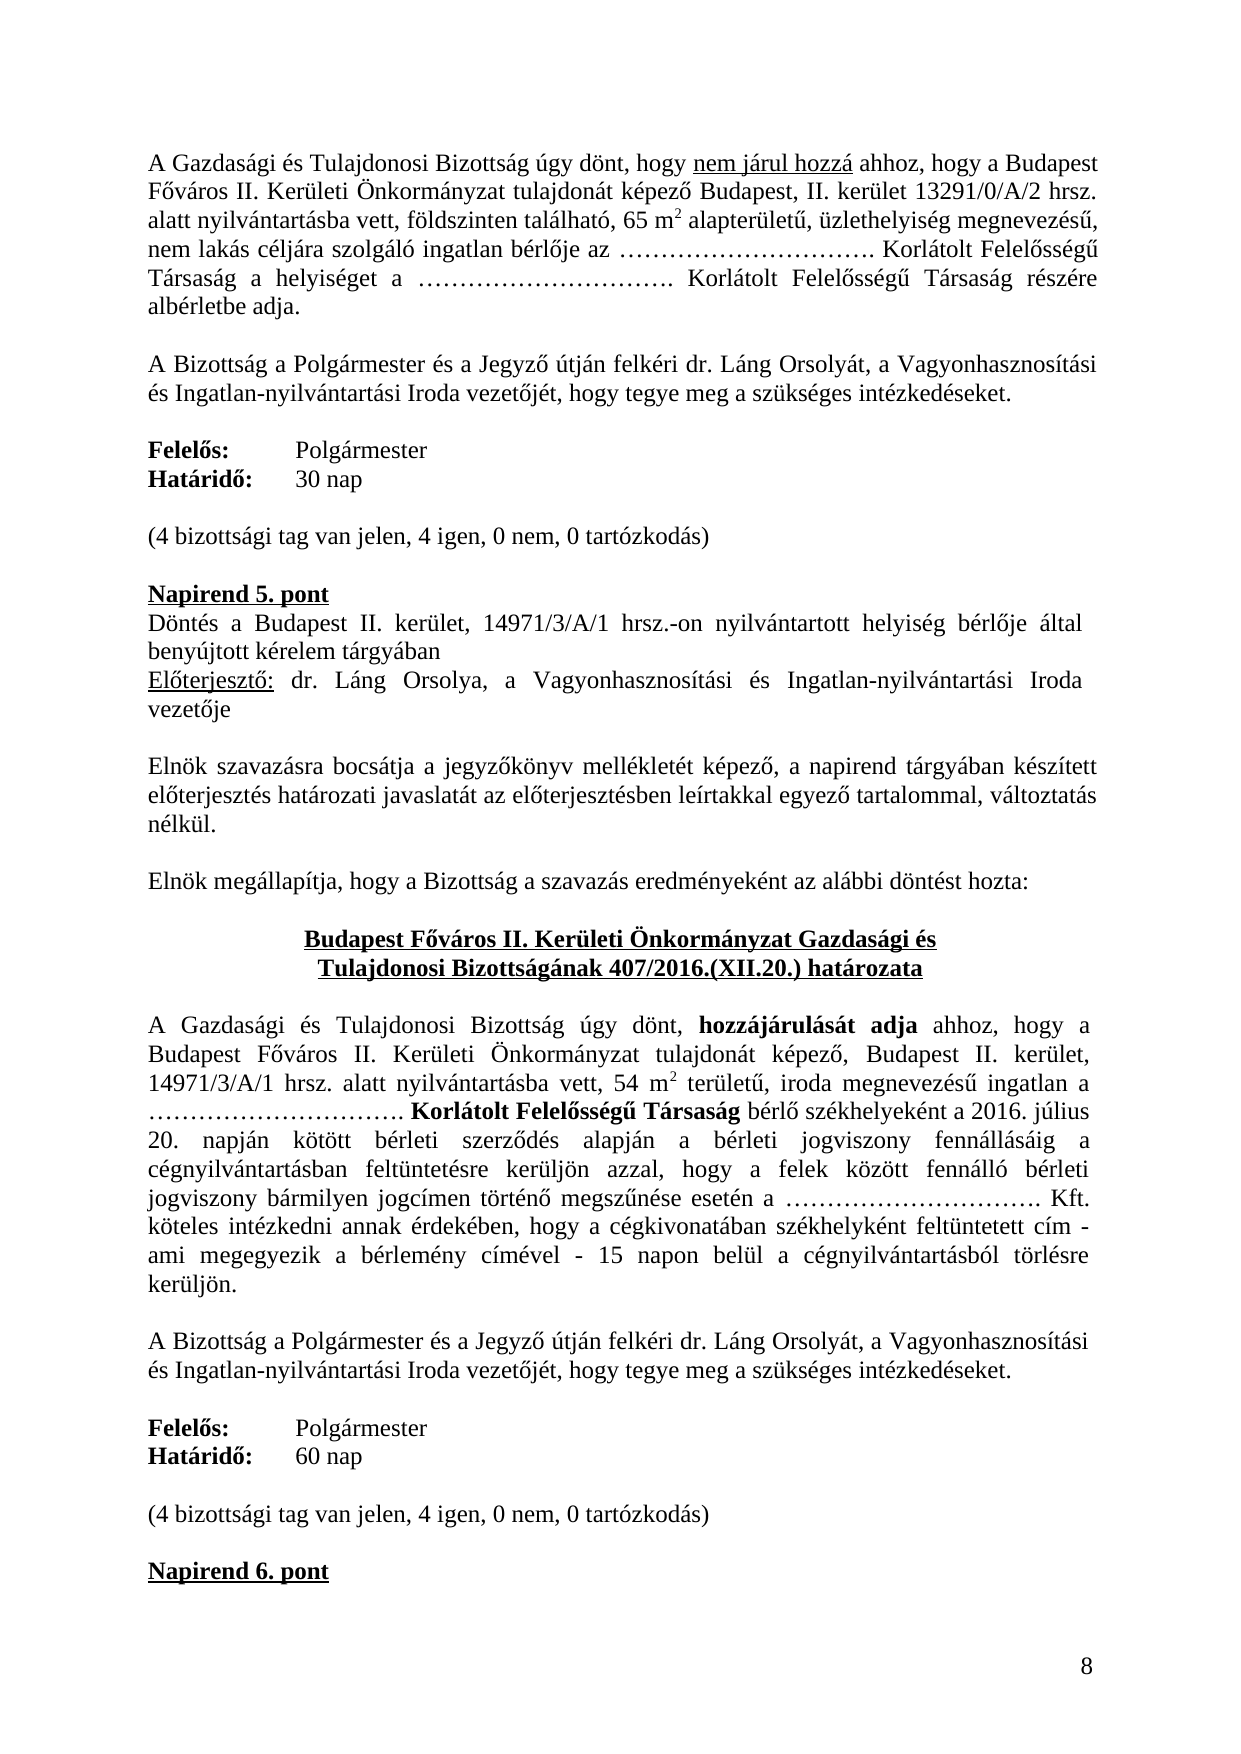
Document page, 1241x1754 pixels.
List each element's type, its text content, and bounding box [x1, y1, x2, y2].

text Budapest Főváros II. Kerületi Önkormányzat Gazdasági és [148, 924, 1093, 953]
text A Bizottság a Polgármester és a Jegyző útján felkéri dr. Láng Orsolyát, a Vagyonhasznosítási és Ingatlan-nyilvántartási Iroda vezetőjét, hogy tegye meg a szükséges intézkedéseket. [148, 1326, 1090, 1384]
text Előterjesztő: dr. Láng Orsolya, a Vagyonhasznosítási és Ingatlan-nyilvántartási Iroda vezetője [148, 665, 1083, 723]
text (4 bizottsági tag van jelen, 4 igen, 0 nem, 0 tartózkodás) [148, 521, 1098, 550]
text Elnök szavazásra bocsátja a jegyzőkönyv mellékletét képező, a napirend tárgyában készített előterjesztés határozati javaslatát az előterjesztésben leírtakkal egyező tartalommal, változtatás nélkül. [148, 751, 1098, 838]
text Határidő: 60 nap [148, 1441, 1090, 1470]
text Elnök megállapítja, hogy a Bizottság a szavazás eredményeként az alábbi döntést hozta: [148, 866, 1098, 895]
text Tulajdonosi Bizottságának 407/2016.(XII.20.) határozata [148, 953, 1093, 981]
text A Bizottság a Polgármester és a Jegyző útján felkéri dr. Láng Orsolyát, a Vagyonhasznosítási és Ingatlan-nyilvántartási Iroda vezetőjét, hogy tegye meg a szükséges intézkedéseket. [148, 349, 1098, 406]
text A Gazdasági és Tulajdonosi Bizottság úgy dönt, hogy nem járul hozzá ahhoz, hogy a Budapest Főváros II. Kerületi Önkormányzat tulajdonát képező Budapest, II. kerület 13291/0/A/2 hrsz. alatt nyilvántartásba vett, földszinten található, 65 m2 alapterületű, üzlethelyiség megnevezésű, nem lakás céljára szolgáló ingatlan bérlője az …………………………. Korlátolt Felelősségű Társaság a helyiséget a …………………………. Korlátolt Felelősségű Társaság részére albérletbe adja. [148, 148, 1098, 320]
text (4 bizottsági tag van jelen, 4 igen, 0 nem, 0 tartózkodás) [148, 1499, 1093, 1528]
text Felelős: Polgármester [148, 435, 1098, 464]
text Napirend 5. pont [148, 579, 1093, 608]
text A Gazdasági és Tulajdonosi Bizottság úgy dönt, hozzájárulását adja ahhoz, hogy a Budapest Főváros II. Kerületi Önkormányzat tulajdonát képező, Budapest II. kerület, 14971/3/A/1 hrsz. alatt nyilvántartásba vett, 54 m2 területű, iroda megnevezésű ingatlan a …………………………. Korlátolt Felelősségű Társaság bérlő székhelyeként a 2016. július 20. napján kötött bérleti szerződés alapján a bérleti jogviszony fennállásáig a cégnyilvántartásban feltüntetésre kerüljön azzal, hogy a felek között fennálló bérleti jogviszony bármilyen jogcímen történő megszűnése esetén a …………………………. Kft. köteles intézkedni annak érdekében, hogy a cégkivonatában székhelyként feltüntetett cím - ami megegyezik a bérlemény címével - 15 napon belül a cégnyilvántartásból törlésre kerüljön. [148, 1010, 1090, 1298]
text Döntés a Budapest II. kerület, 14971/3/A/1 hrsz.-on nyilvántartott helyiség bérlője által benyújtott kérelem tárgyában [148, 608, 1083, 665]
text Határidő: 30 nap [148, 464, 1098, 493]
text Felelős: Polgármester [148, 1413, 1090, 1441]
text Napirend 6. pont [148, 1556, 1093, 1585]
